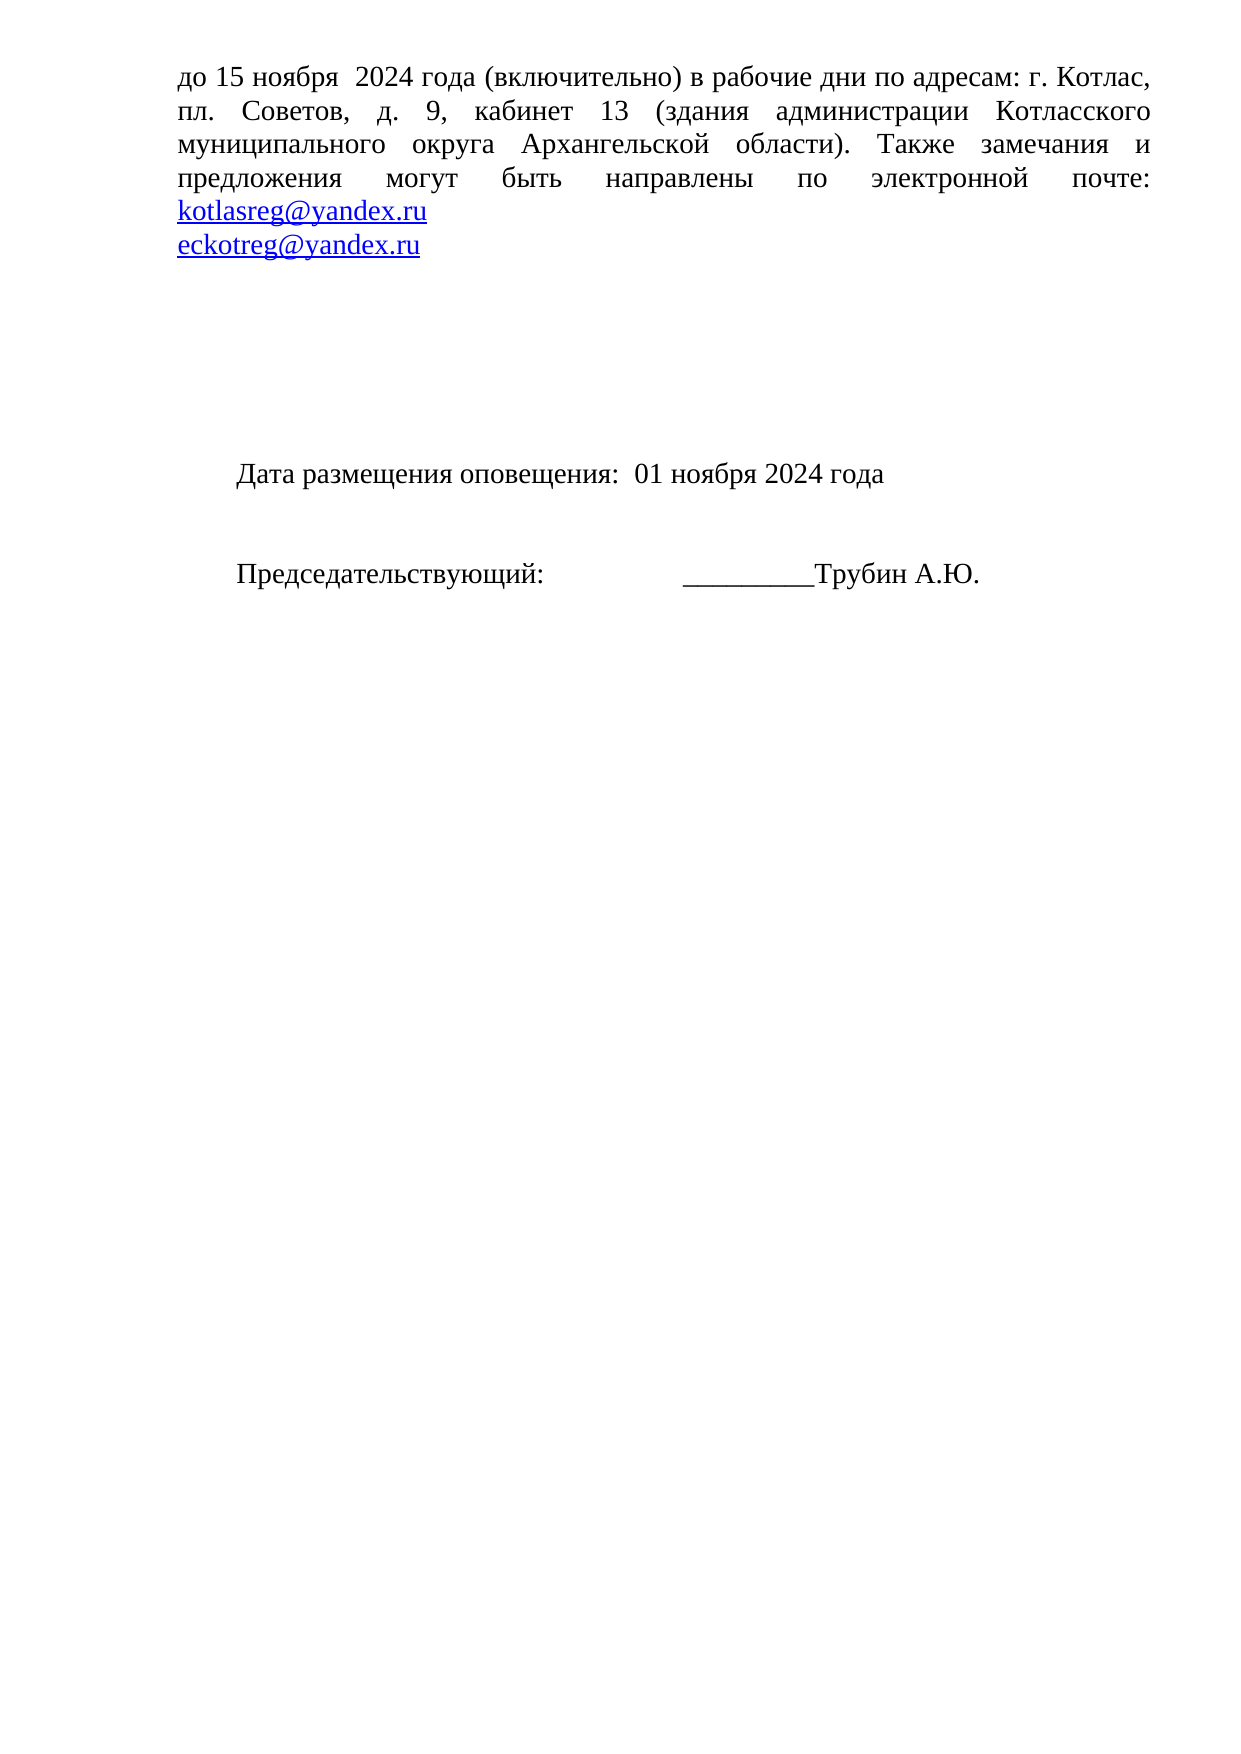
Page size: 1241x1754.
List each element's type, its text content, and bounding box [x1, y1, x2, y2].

text eckotreg@yandex.ru [177, 227, 1151, 260]
text Дата размещения оповещения: 01 ноября 2024 года [177, 456, 1152, 489]
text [177, 59, 1151, 227]
text Председательствующий: _________Трубин А.Ю. [177, 557, 1152, 590]
